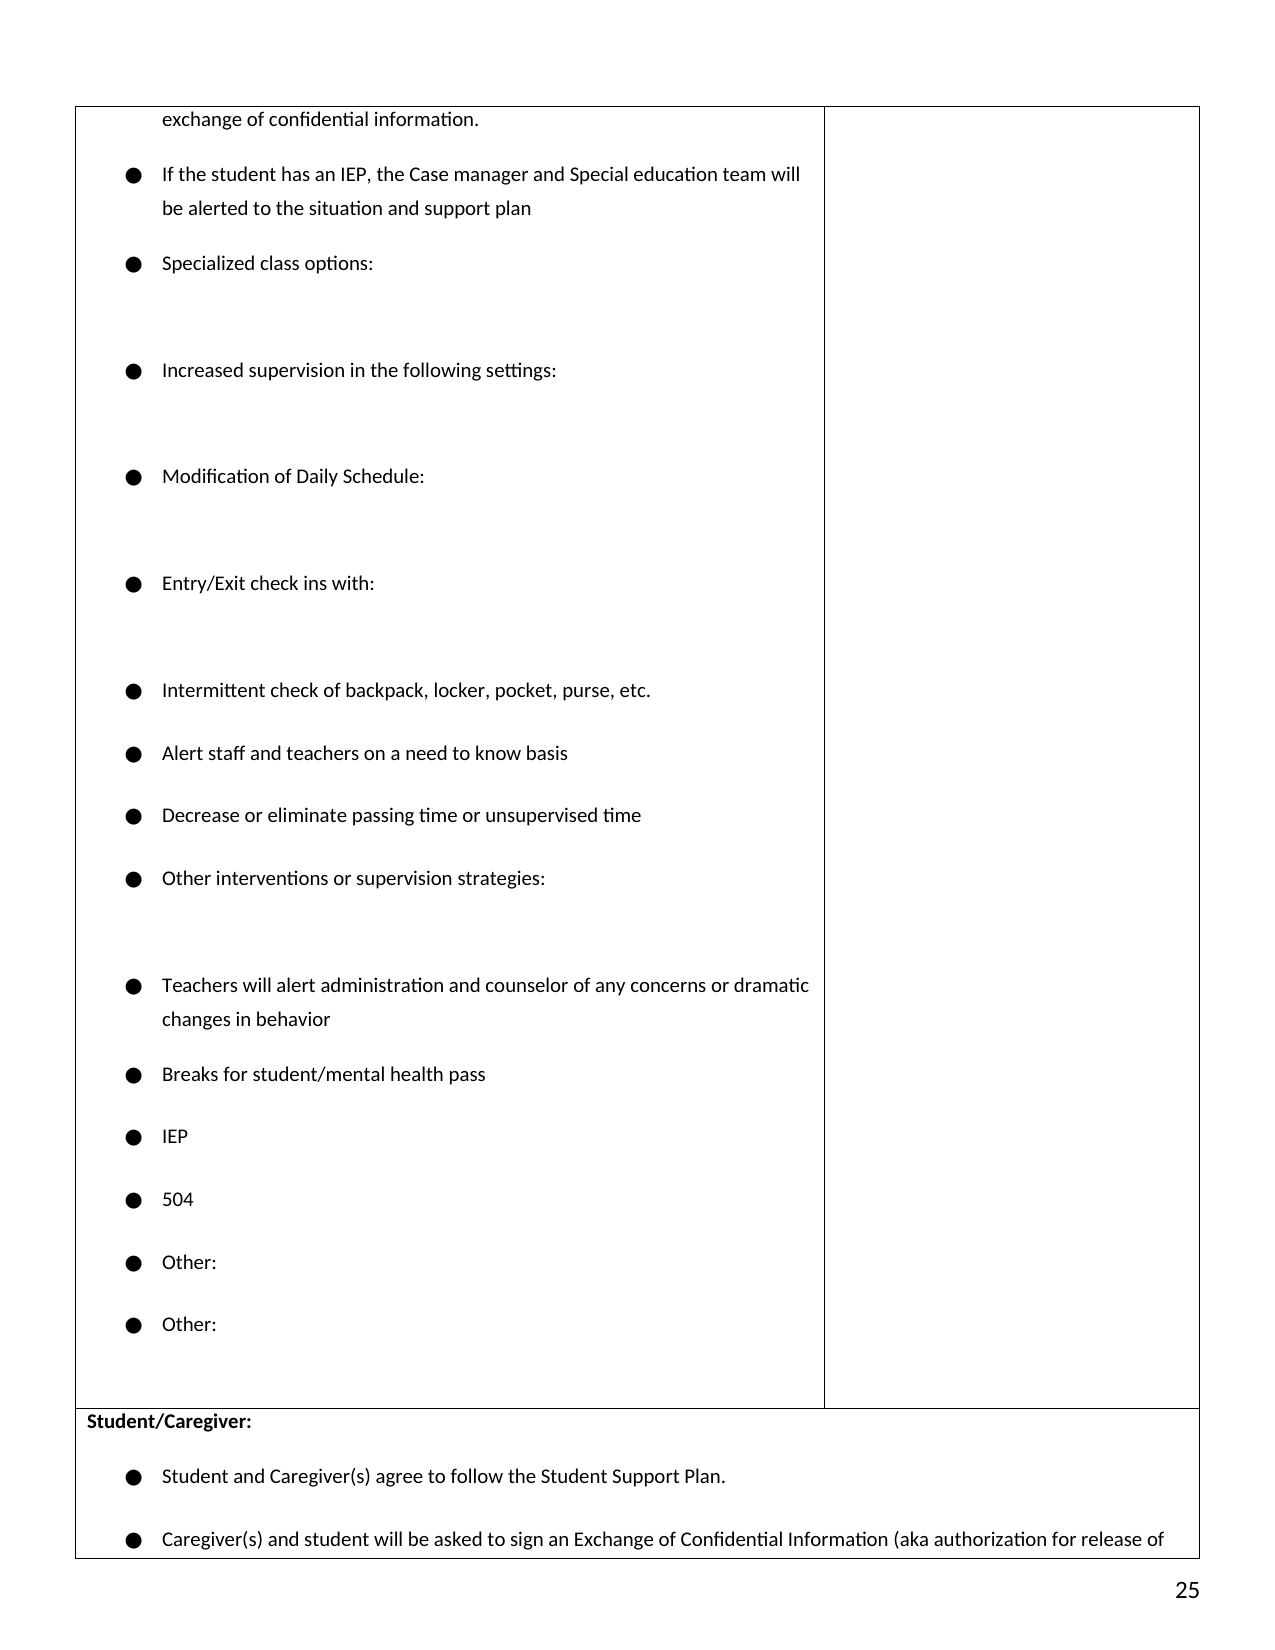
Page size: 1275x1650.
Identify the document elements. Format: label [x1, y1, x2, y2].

table_cell [76, 1409, 1199, 1558]
table_cell [825, 107, 1199, 1408]
table_cell [76, 107, 824, 1408]
